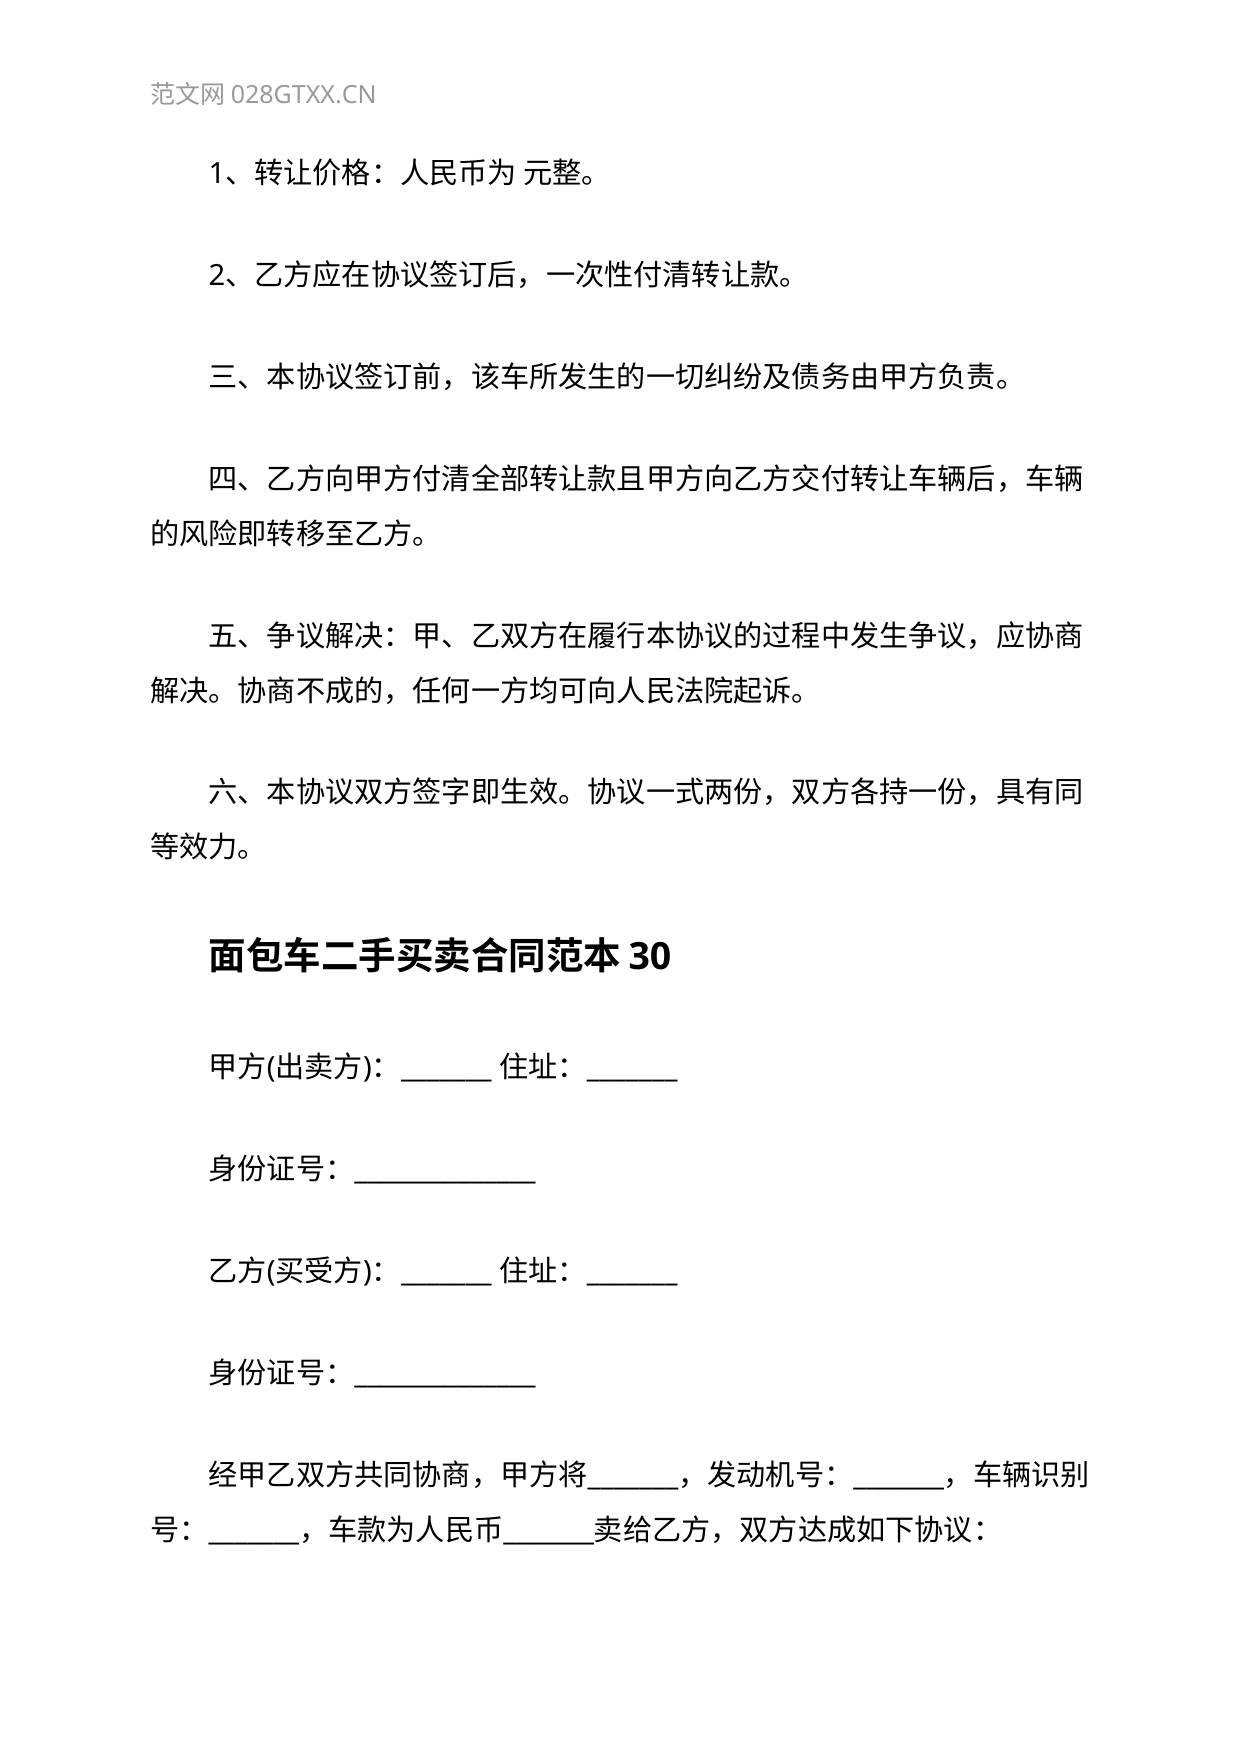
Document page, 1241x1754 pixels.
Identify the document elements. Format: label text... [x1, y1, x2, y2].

text 四、乙方向甲方付清全部转让款且甲方向乙方交付转让车辆后，车辆的风险即转移至乙方。 [150, 456, 1090, 553]
text 乙方(买受方)：_______ 住址：_______ [150, 1247, 1090, 1290]
text 面包车二手买卖合同范本30 [150, 926, 1090, 980]
text 六、本协议双方签字即生效。协议一式两份，双方各持一份，具有同等效力。 [150, 769, 1090, 866]
text 1、转让价格：人民币为 元整。 [150, 150, 1090, 192]
text 经甲乙双方共同协商，甲方将_______，发动机号：_______，车辆识别号：_______，车款为人民币_______卖给乙方，双方达成如下协议： [150, 1451, 1090, 1549]
text 五、争议解决：甲、乙双方在履行本协议的过程中发生争议，应协商解决。协商不成的，任何一方均可向人民法院起诉。 [150, 612, 1090, 709]
text 身份证号：______________ [150, 1145, 1090, 1188]
text 三、本协议签订前，该车所发生的一切纠纷及债务由甲方负责。 [150, 354, 1090, 396]
text 甲方(出卖方)：_______ 住址：_______ [150, 1043, 1090, 1086]
text 身份证号：______________ [150, 1349, 1090, 1392]
text 2、乙方应在协议签订后，一次性付清转让款。 [150, 252, 1090, 294]
